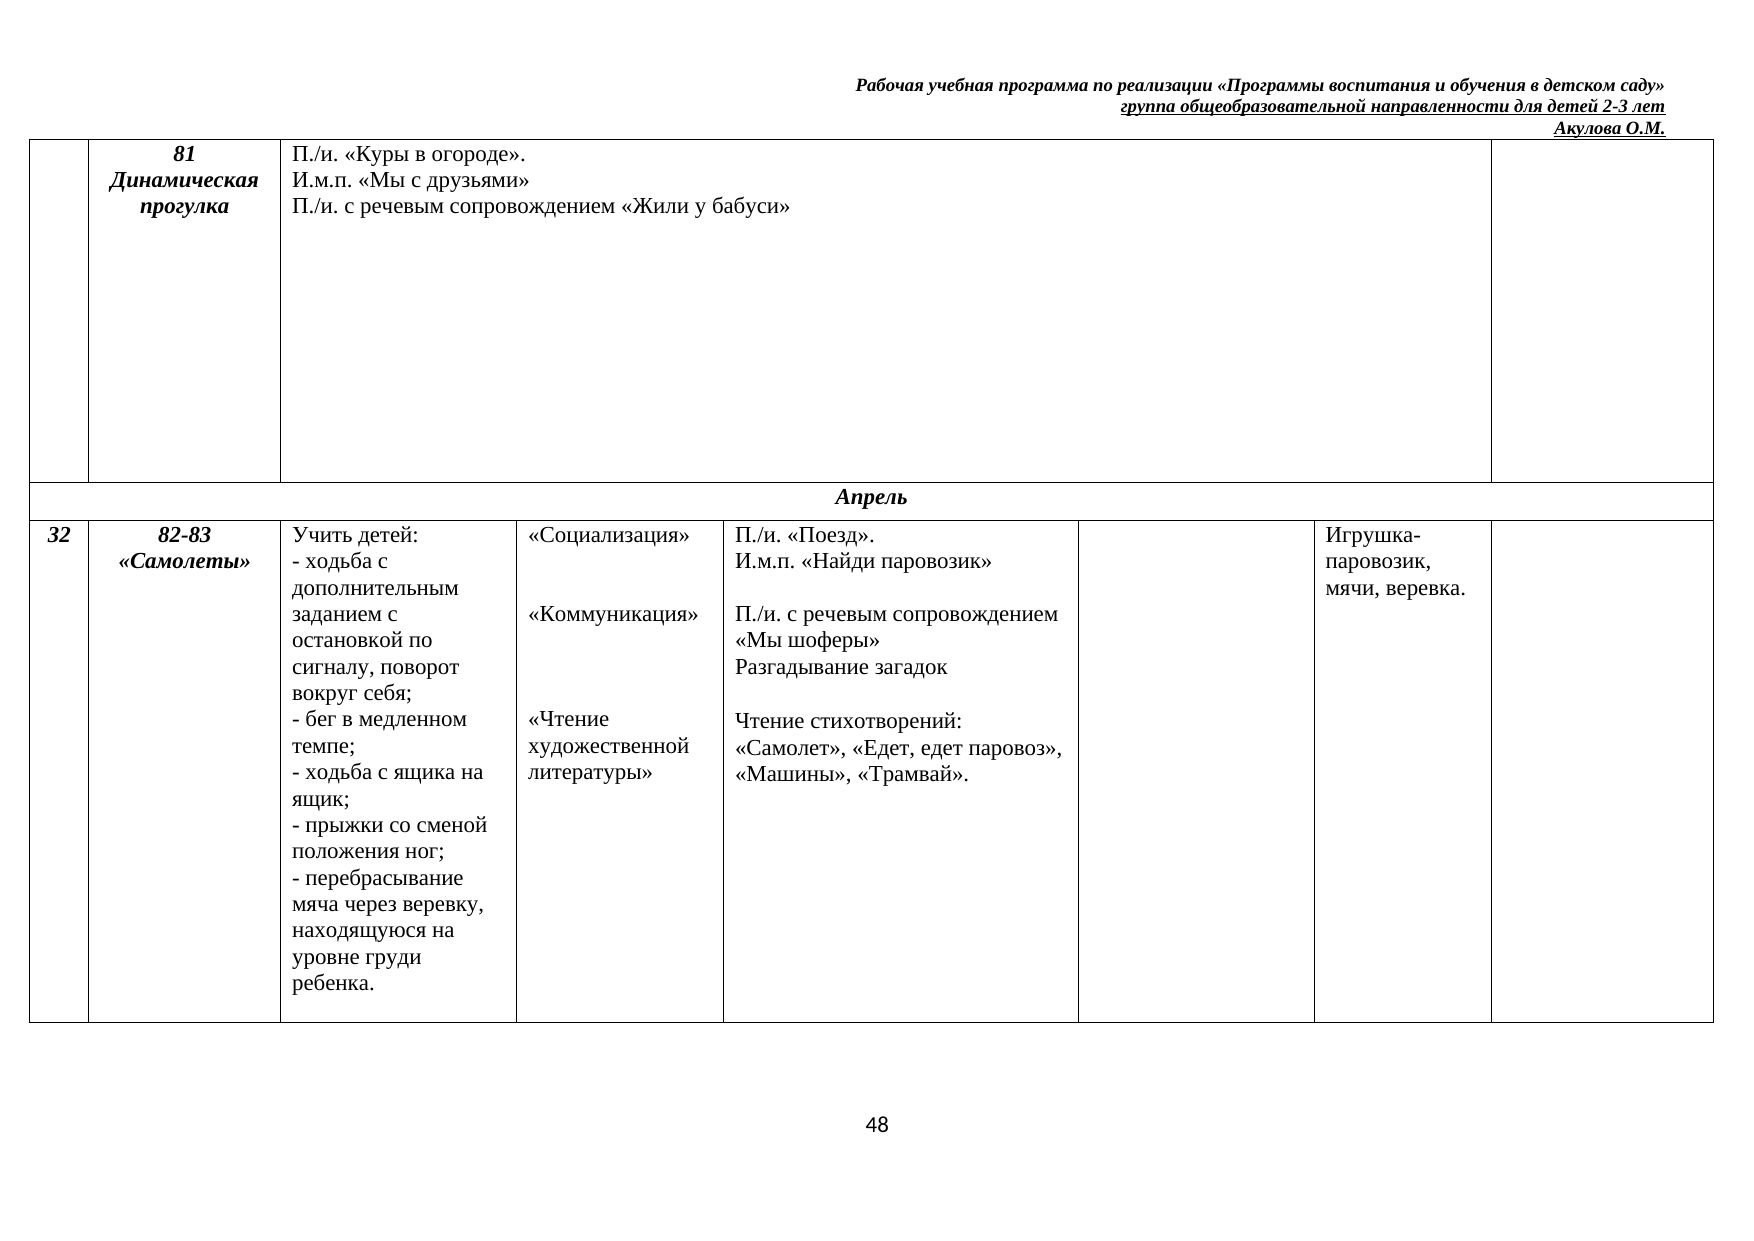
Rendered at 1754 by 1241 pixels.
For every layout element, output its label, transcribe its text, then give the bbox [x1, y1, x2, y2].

table_cell П./и. «Поезд». И.м.п. «Найди паровозик» П./и. с речевым сопровождением «Мы шоферы» Разгадывание загадок Чтение стихотворений: «Самолет», «Едет, едет паровоз», «Машины», «Трамвай». [724, 521, 1078, 1022]
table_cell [517, 521, 723, 1022]
table_cell Учить детей: - ходьба с дополнительным заданием с остановкой по сигналу, поворот вокруг себя; - бег в медленном темпе; - ходьба с ящика на ящик; - прыжки со сменой положения ног; - перебрасывание мяча через веревку, находящуюся на уровне груди ребенка. [281, 521, 516, 1022]
table_cell 81 Динамическая прогулка [89, 140, 280, 482]
table_cell Игрушка-паровозик, мячи, веревка. [1315, 521, 1491, 1022]
table_cell 31 [30, 140, 88, 482]
table_cell [1079, 521, 1314, 1022]
table_cell [1492, 521, 1713, 1022]
table_cell П./и. «Куры в огороде». И.м.п. «Мы с друзьями» П./и. с речевым сопровождением «Жили у бабуси» [281, 140, 1491, 482]
table_cell [1492, 140, 1713, 482]
table_cell 82-83 «Самолеты» [89, 521, 280, 1022]
table_cell Апрель [30, 483, 1713, 520]
table_cell 32 [30, 521, 88, 1022]
